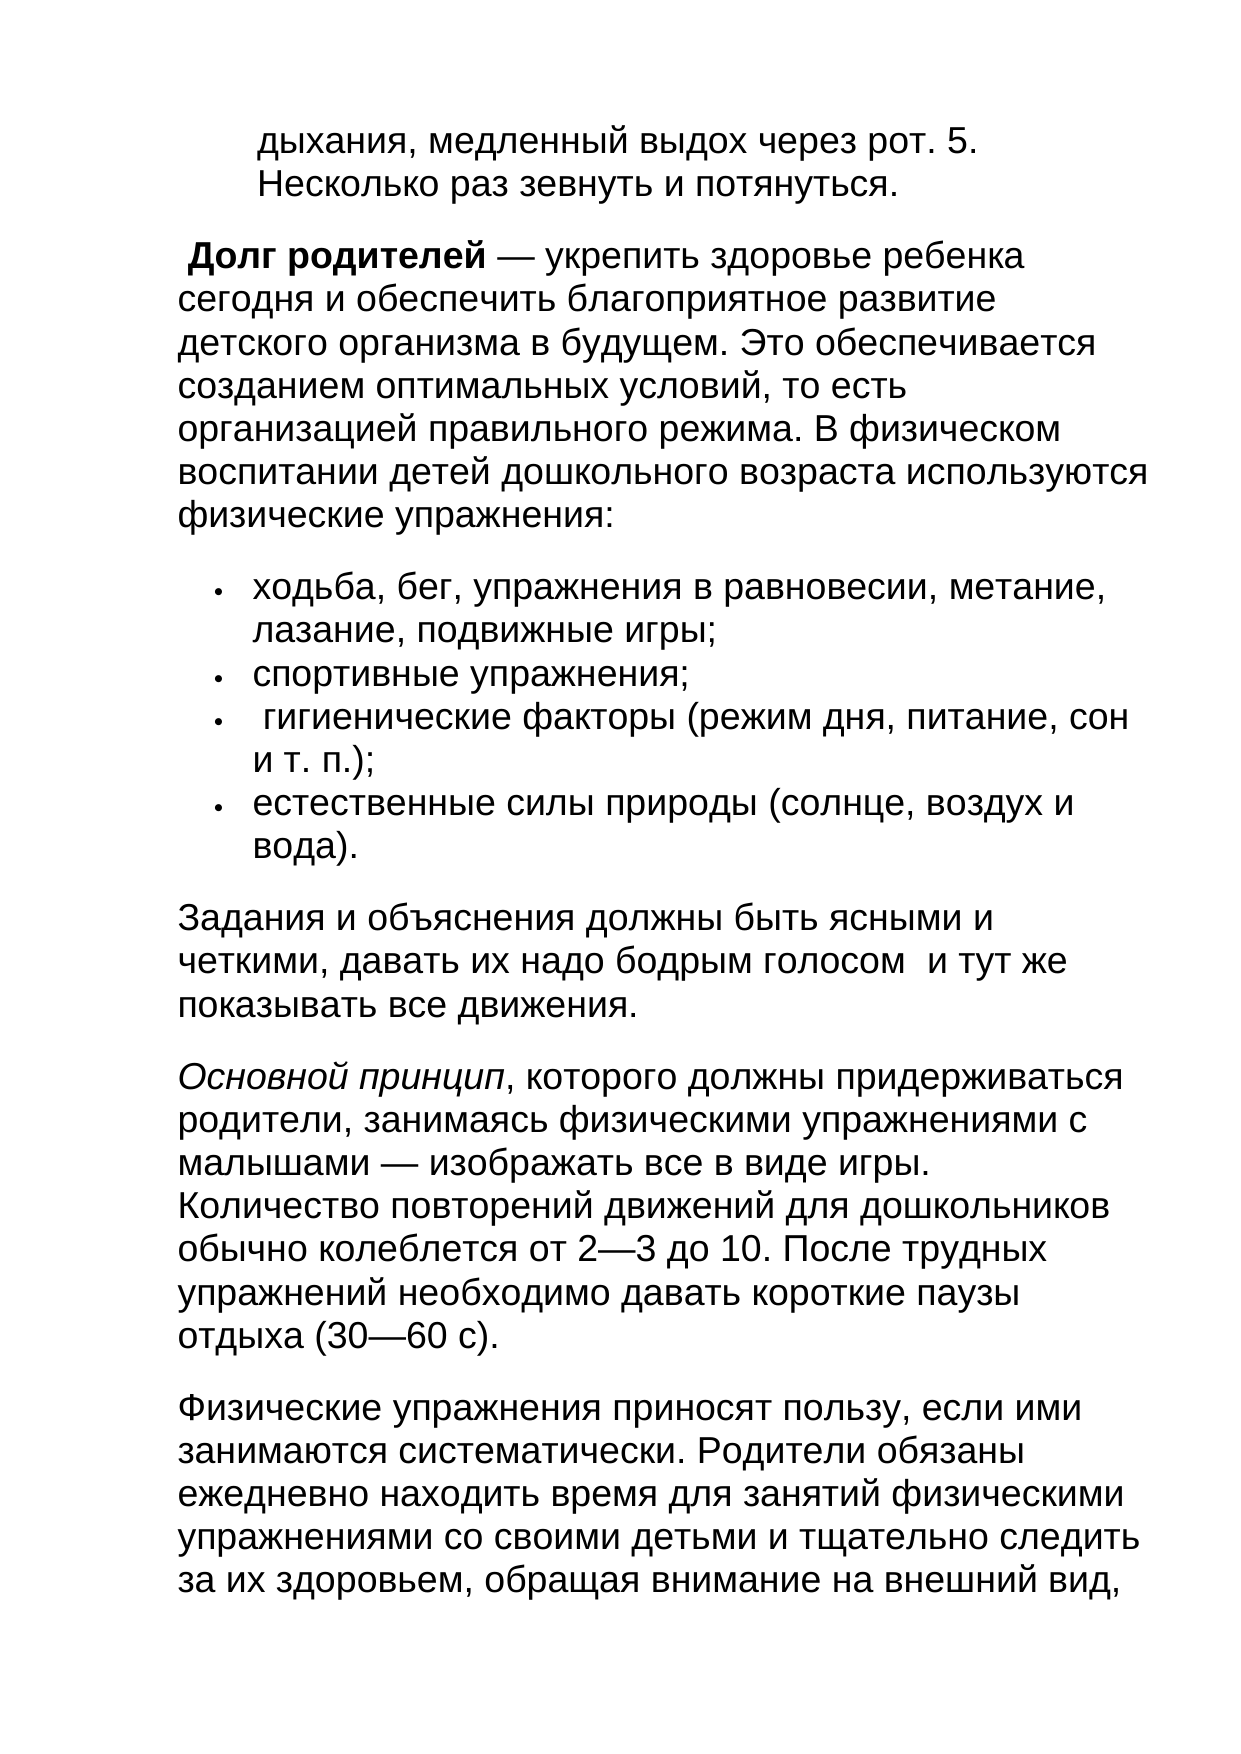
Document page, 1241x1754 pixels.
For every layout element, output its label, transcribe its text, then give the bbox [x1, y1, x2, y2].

list гигиенические факторы (режим дня, питание, сон и т. п.); [215, 694, 1152, 780]
text Основной принцип, которого должны придерживаться родители, занимаясь физическими упражнениями с малышами — изображать все в виде игры. Количество повторений движений для дошкольников обычно колеблется от 2—3 до 10. После трудных упражнений необходимо давать короткие паузы отдыха (30—60 с). [177, 1054, 1152, 1356]
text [257, 118, 1152, 204]
list спортивные упражнения; [215, 651, 1152, 694]
text Задания и объяснения должны быть ясными и четкими, давать их надо бодрым голосом и тут же показывать все движения. [177, 896, 1152, 1025]
list естественные силы природы (солнце, воздух и вода). [215, 780, 1152, 866]
list ходьба, бег, упражнения в равновесии, метание, лазание, подвижные игры; [215, 564, 1152, 651]
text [177, 1385, 1152, 1601]
text Долг родителей — укрепить здоровье ребенка сегодня и обеспечить благоприятное развитие детского организма в будущем. Это обеспечивается созданием оптимальных условий, то есть организацией правильного режима. В физическом воспитании детей дошкольного возраста используются физические упражнения: [177, 233, 1152, 535]
